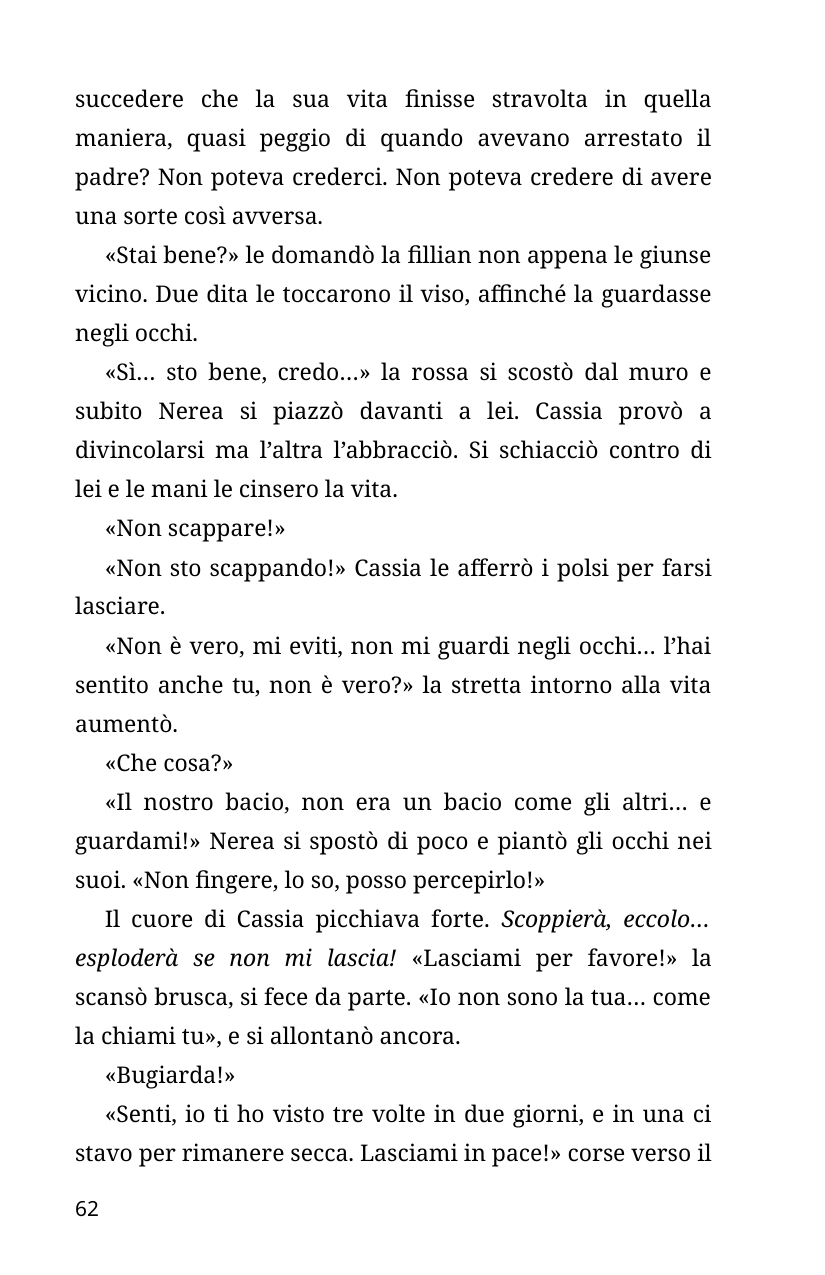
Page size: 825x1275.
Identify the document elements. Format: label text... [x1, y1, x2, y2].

text «Non sto scappando!» Cassia le afferrò i polsi per farsi lasciare. [75, 551, 712, 622]
text «Non scappare!» [75, 512, 712, 544]
text «Non è vero, mi eviti, non mi guardi negli occhi… l’hai sentito anche tu, non è vero?» la stretta intorno alla vita aumentò. [75, 629, 712, 739]
text «Sì… sto bene, credo…» la rossa si scostò dal muro e subito Nerea si piazzò davanti a lei. Cassia provò a divincolarsi ma l’altra l’abbracciò. Si schiacciò contro di lei e le mani le cinsero la vita. [75, 356, 712, 504]
text Il cuore di Cassia picchiava forte. Scoppierà, eccolo… esploderà se non mi lascia! «Lasciami per favore!» la scansò brusca, si fece da parte. «Io non sono la tua… come la chiami tu», e si allontanò ancora. [75, 903, 712, 1051]
text «Bugiarda!» [75, 1059, 712, 1091]
text «Stai bene?» le domandò la fillian non appena le giunse vicino. Due dita le toccarono il viso, affinché la guardasse negli occhi. [75, 239, 712, 348]
text «Che cosa?» [75, 747, 712, 778]
text «Il nostro bacio, non era un bacio come gli altri… e guardami!» Nerea si spostò di poco e piantò gli occhi nei suoi. «Non fingere, lo so, posso percepirlo!» [75, 786, 712, 895]
